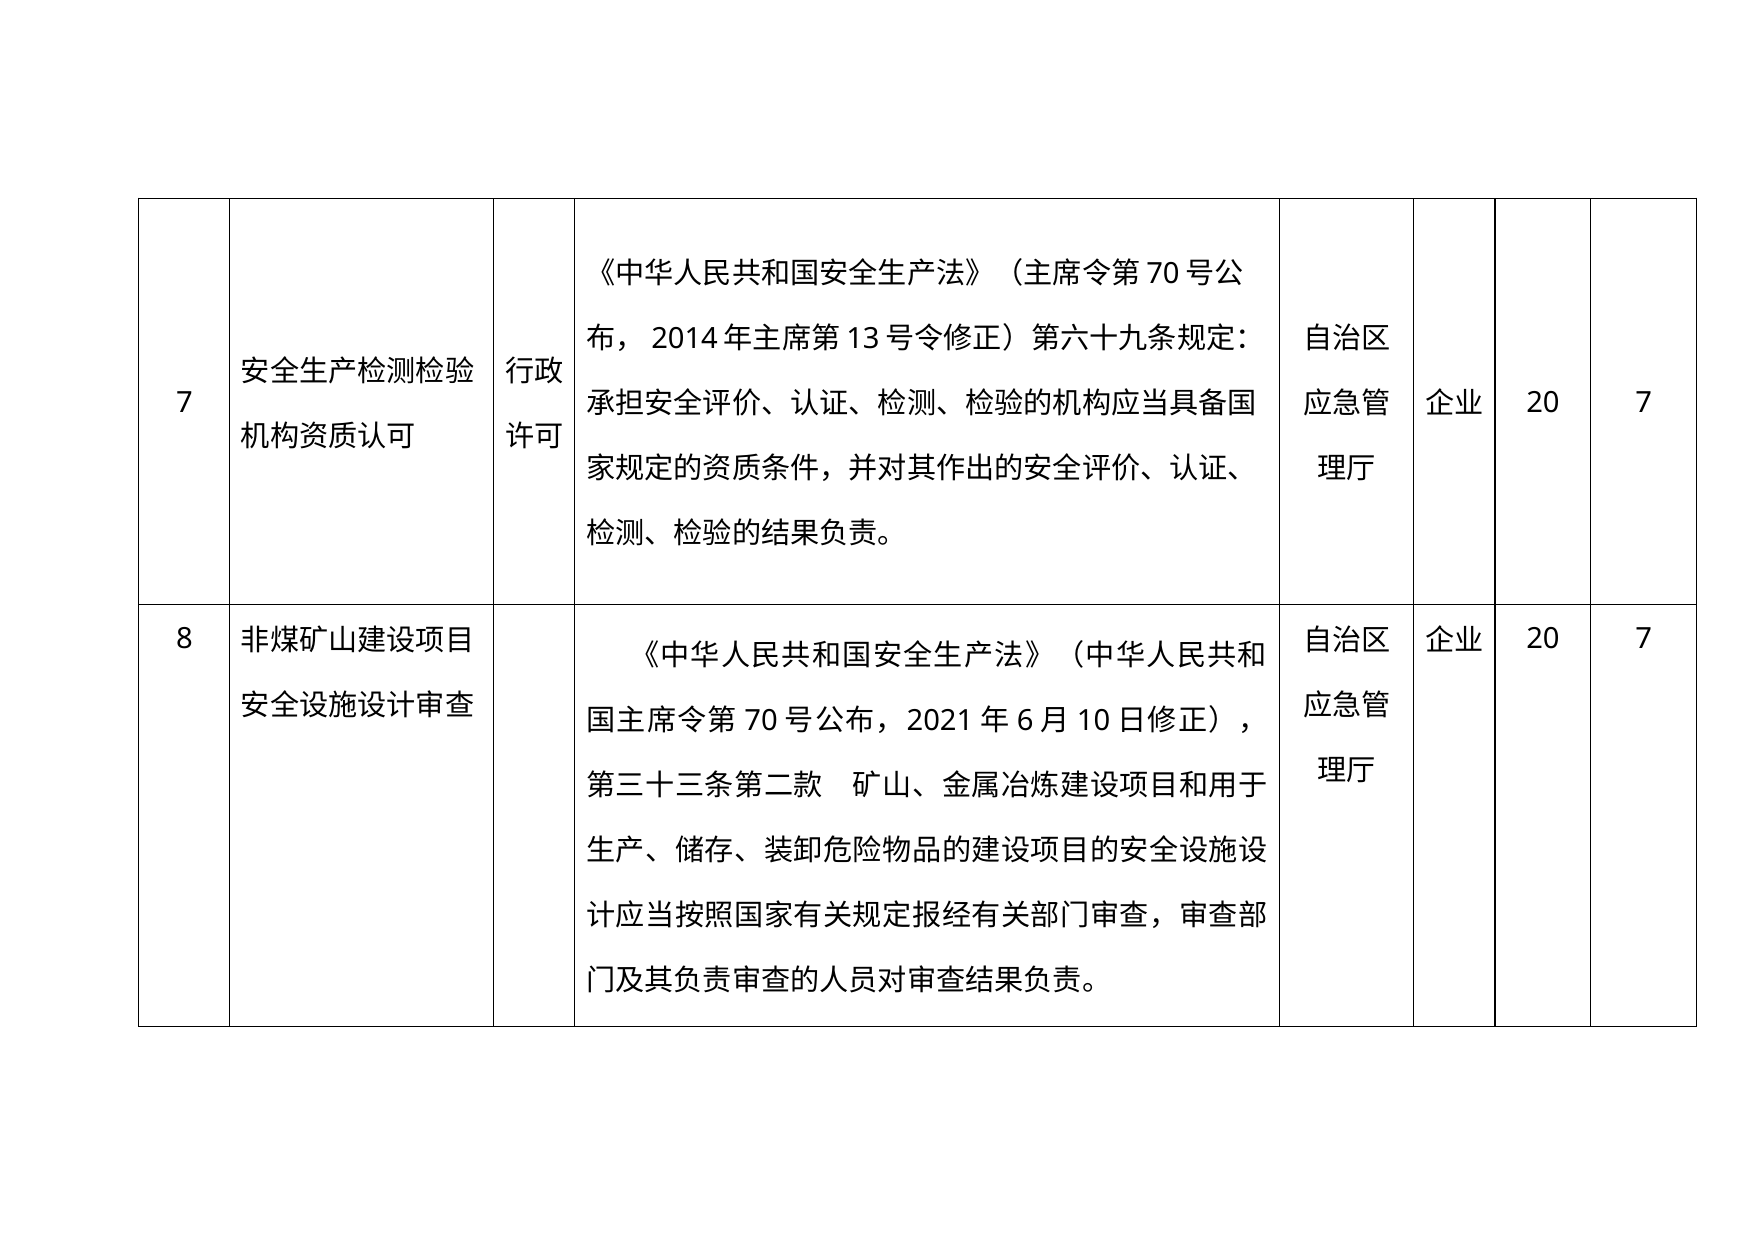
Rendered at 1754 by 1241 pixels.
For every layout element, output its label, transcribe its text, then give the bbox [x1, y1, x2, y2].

table_cell 企业 [1414, 199, 1494, 604]
table_cell 自治区应急管理厅 [1280, 199, 1413, 604]
table_cell 20 [1496, 199, 1590, 604]
table_cell 安全生产检测检验机构资质认可 [230, 199, 493, 604]
table_cell 自治区应急管理厅 [1280, 605, 1413, 1026]
table_cell 7 [1591, 199, 1696, 604]
table_cell 企业 [1414, 605, 1494, 1026]
table_cell 行政许可 [494, 199, 574, 604]
table_cell [494, 605, 574, 1026]
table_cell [575, 605, 1279, 1026]
table_cell 非煤矿山建设项目安全设施设计审查 [230, 605, 493, 1026]
table_cell 7 [1591, 605, 1696, 1026]
table_cell 20 [1496, 605, 1590, 1026]
table_cell 8 [139, 605, 229, 1026]
table_cell 7 [139, 199, 229, 604]
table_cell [575, 199, 1279, 604]
